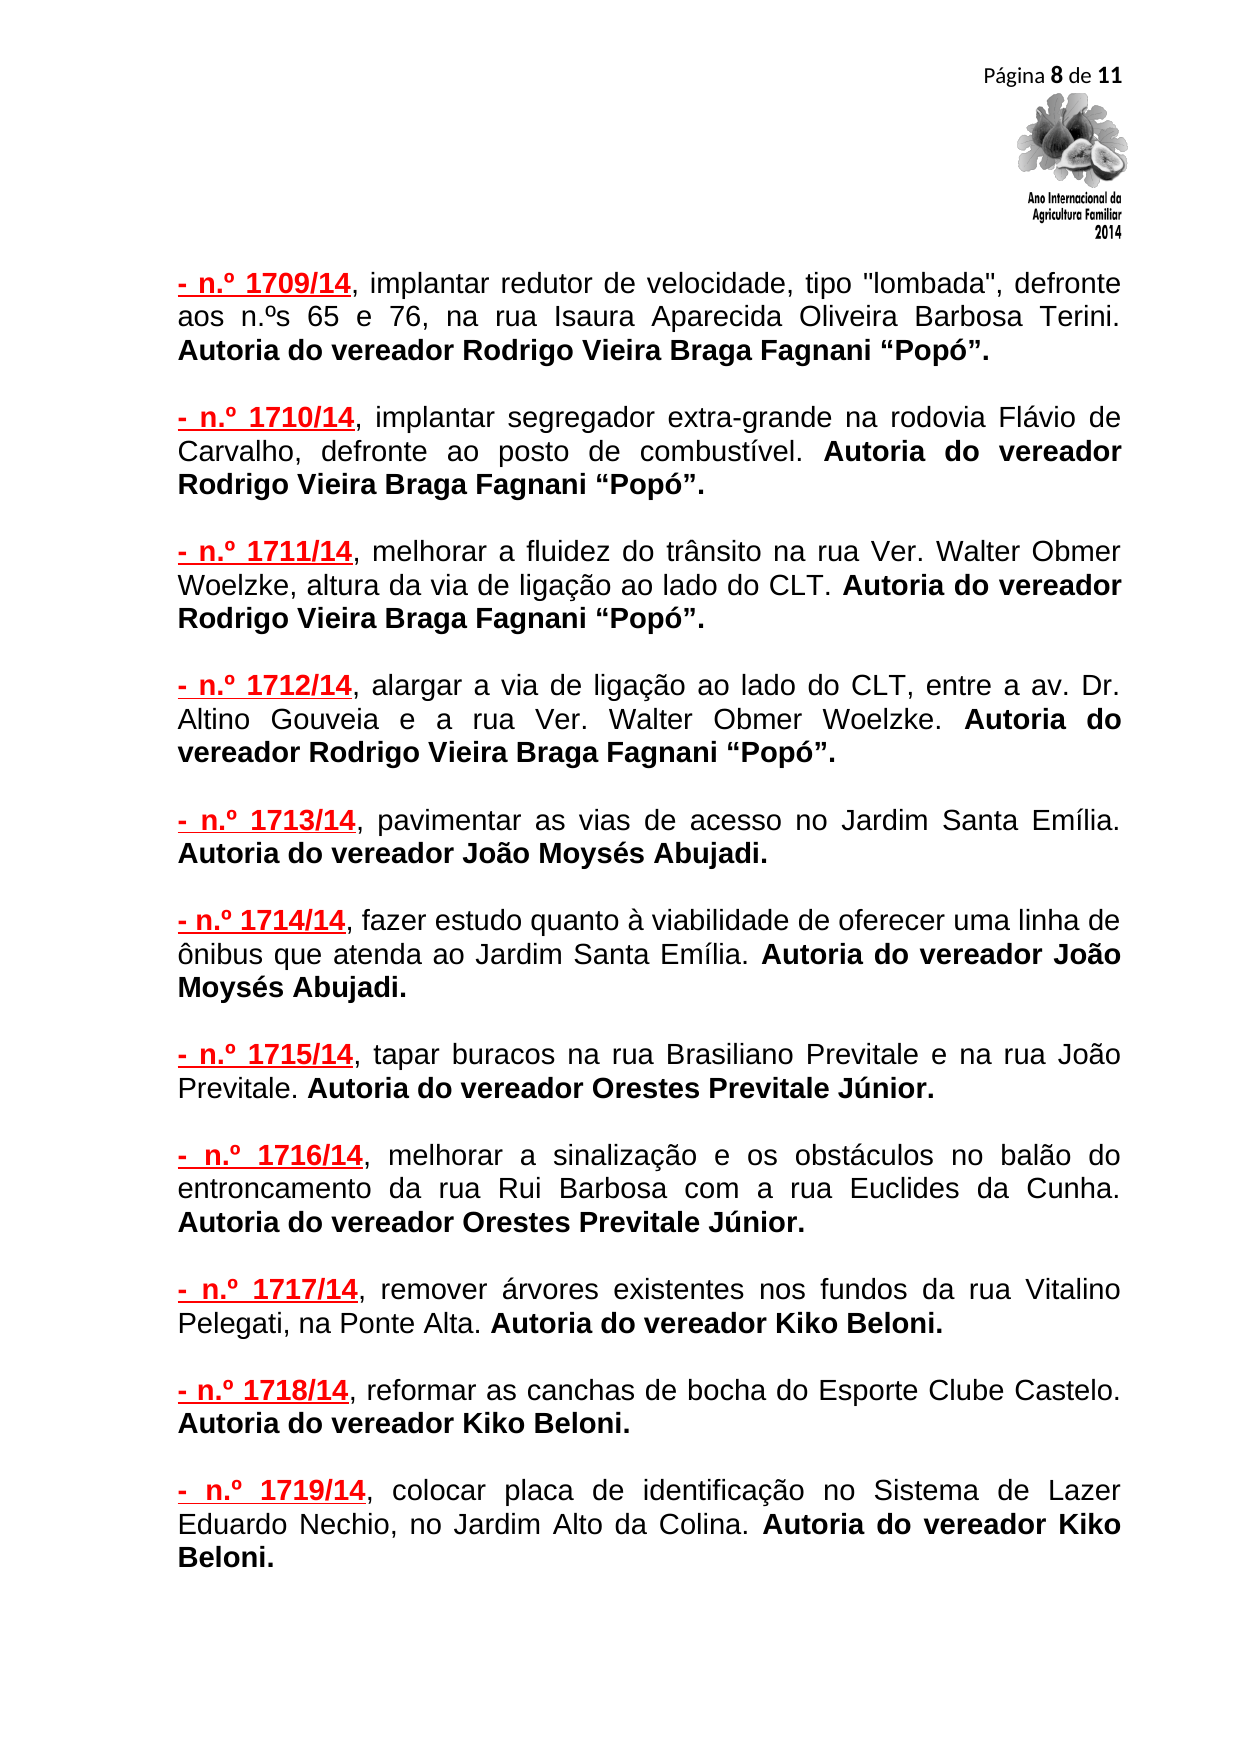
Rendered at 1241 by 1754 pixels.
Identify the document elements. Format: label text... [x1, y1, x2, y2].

text - n.º 1714/14, fazer estudo quanto à viabilidade de oferecer uma linha de ônibus que atenda ao Jardim Santa Emília. Autoria do vereador João Moysés Abujadi. [177, 903, 1122, 1004]
text - n.º 1717/14, remover árvores existentes nos fundos da rua Vitalino Pelegati, na Ponte Alta. Autoria do vereador Kiko Beloni. [177, 1272, 1122, 1339]
text - n.º 1711/14, melhorar a fluidez do trânsito na rua Ver. Walter Obmer Woelzke, altura da via de ligação ao lado do CLT. Autoria do vereador Rodrigo Vieira Braga Fagnani “Popó”. [177, 534, 1122, 635]
text - n.º 1710/14, implantar segregador extra-grande na rodovia Flávio de Carvalho, defronte ao posto de combustível. Autoria do vereador Rodrigo Vieira Braga Fagnani “Popó”. [177, 400, 1122, 501]
text - n.º 1715/14, tapar buracos na rua Brasiliano Previtale e na rua João Previtale. Autoria do vereador Orestes Previtale Júnior. [177, 1037, 1122, 1104]
text - n.º 1712/14, alargar a via de ligação ao lado do CLT, entre a av. Dr. Altino Gouveia e a rua Ver. Walter Obmer Woelzke. Autoria do vereador Rodrigo Vieira Braga Fagnani “Popó”. [177, 668, 1122, 769]
text - n.º 1719/14, colocar placa de identificação no Sistema de Lazer Eduardo Nechio, no Jardim Alto da Colina. Autoria do vereador Kiko Beloni. [177, 1473, 1122, 1574]
picture [1017, 93, 1132, 239]
text - n.º 1713/14, pavimentar as vias de acesso no Jardim Santa Emília. Autoria do vereador João Moysés Abujadi. [177, 802, 1122, 869]
text - n.º 1709/14, implantar redutor de velocidade, tipo "lombada", defronte aos n.ºs 65 e 76, na rua Isaura Aparecida Oliveira Barbosa Terini. Autoria do vereador Rodrigo Vieira Braga Fagnani “Popó”. [177, 266, 1122, 366]
text - n.º 1718/14, reformar as canchas de bocha do Esporte Clube Castelo. Autoria do vereador Kiko Beloni. [177, 1373, 1122, 1440]
text - n.º 1716/14, melhorar a sinalização e os obstáculos no balão do entroncamento da rua Rui Barbosa com a rua Euclides da Cunha. Autoria do vereador Orestes Previtale Júnior. [177, 1138, 1122, 1238]
